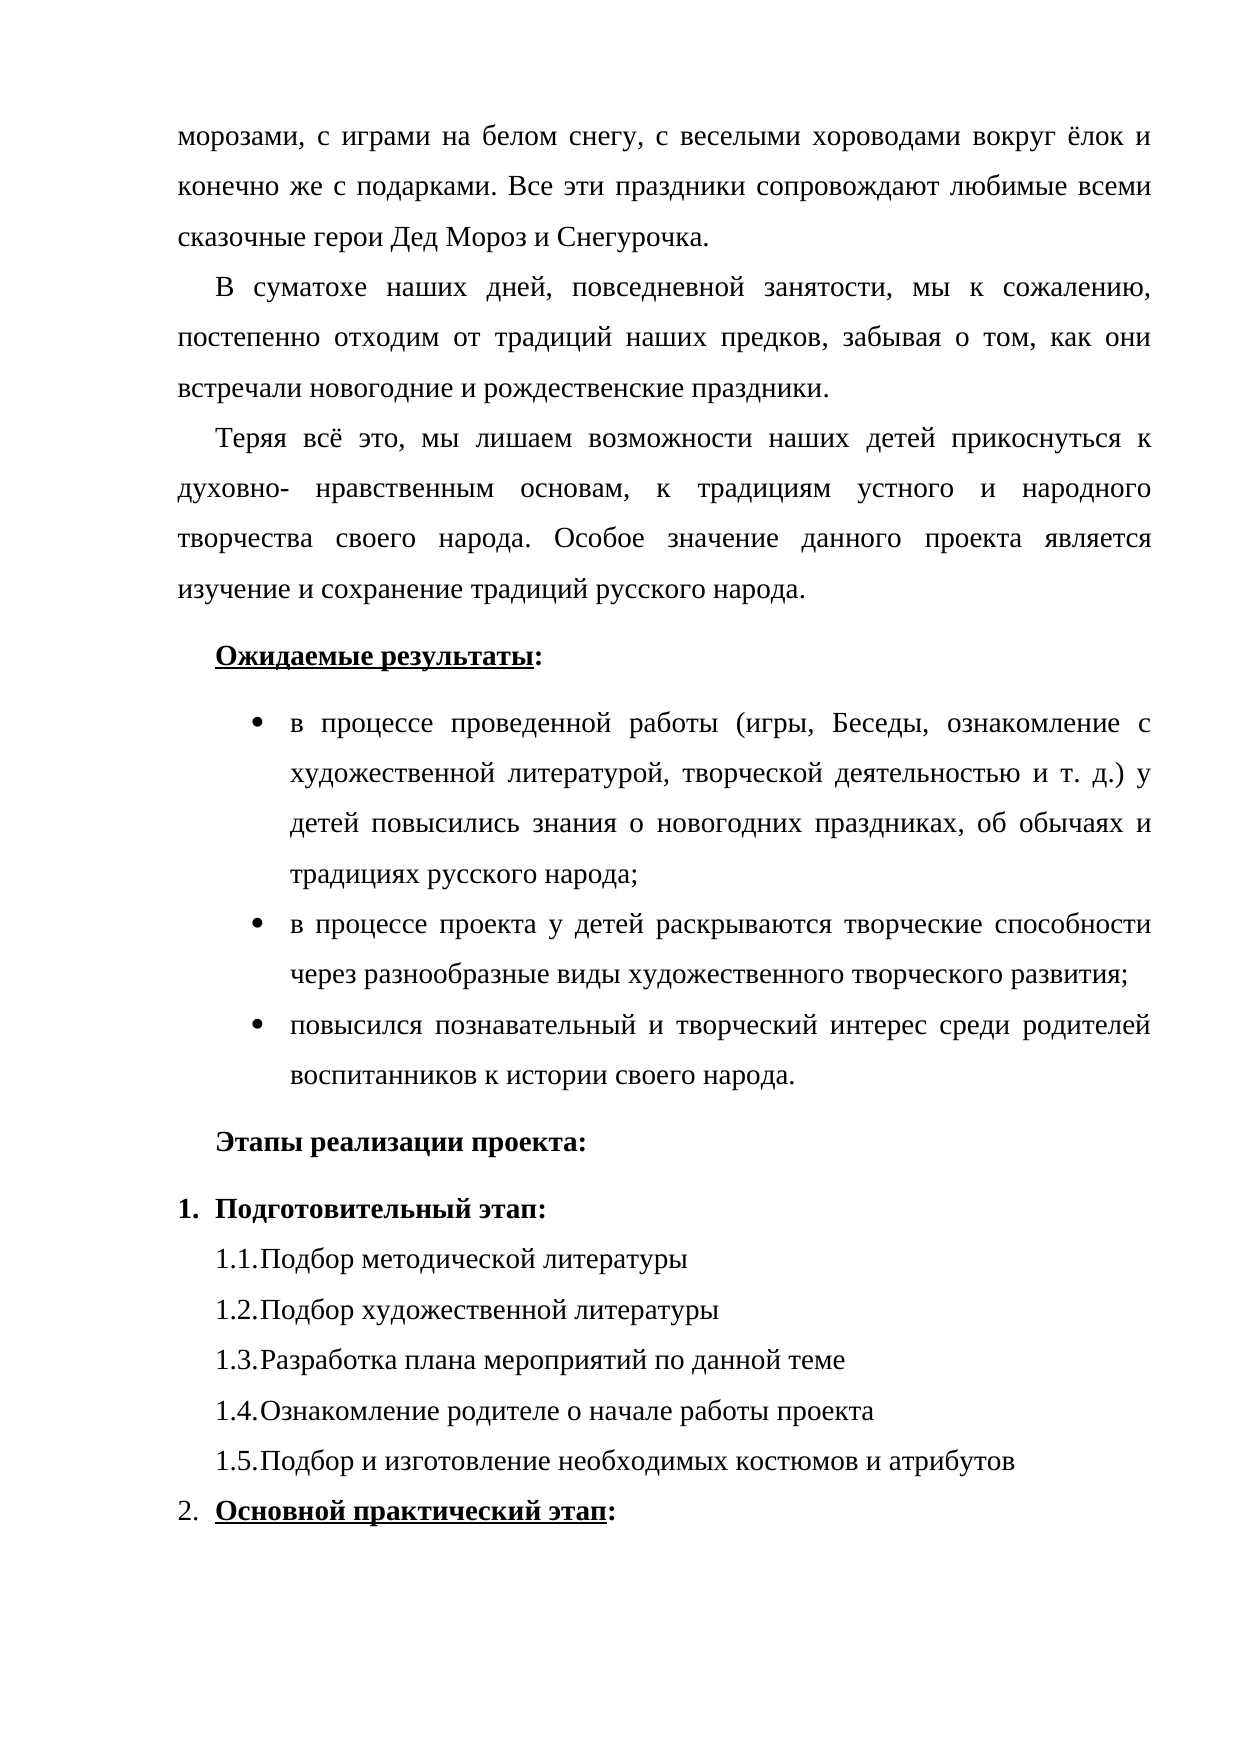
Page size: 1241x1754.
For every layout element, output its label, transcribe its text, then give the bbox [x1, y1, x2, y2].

text В суматохе наших дней, повседневной занятости, мы к сожалению, постепенно отходим от традиций наших предков, забывая о том, как они встречали новогодние и рождественские праздники. [177, 269, 1152, 403]
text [177, 118, 1152, 252]
list Подбор методической литературы [215, 1242, 1152, 1275]
list в процессе проведенной работы (игры, Беседы, ознакомление с художественной литературой, творческой деятельностью и т. д.) у детей повысились знания о новогодних праздниках, об обычаях и традициях русского народа; [252, 705, 1152, 889]
list Подбор и изготовление необходимых костюмов и атрибутов [215, 1443, 1152, 1476]
list в процессе проекта у детей раскрываются творческие способности через разнообразные виды художественного творческого развития; [252, 906, 1152, 990]
text Теряя всё это, мы лишаем возможности наших детей прикоснуться к духовно- нравственным основам, к традициям устного и народного творчества своего народа. Особое значение данного проекта является изучение и сохранение традиций русского народа. [177, 420, 1152, 604]
list Ознакомление родителе о начале работы проекта [215, 1393, 1152, 1426]
list Подготовительный этап: [177, 1191, 1152, 1225]
list Основной практический этап: [177, 1493, 1152, 1527]
text Этапы реализации проекта: [177, 1124, 1152, 1158]
list Разработка плана мероприятий по данной теме [215, 1342, 1152, 1376]
list повысился познавательный и творческий интерес среди родителей воспитанников к истории своего народа. [252, 1007, 1152, 1091]
text Ожидаемые результаты: [177, 638, 1152, 671]
list Подбор художественной литературы [215, 1292, 1152, 1326]
